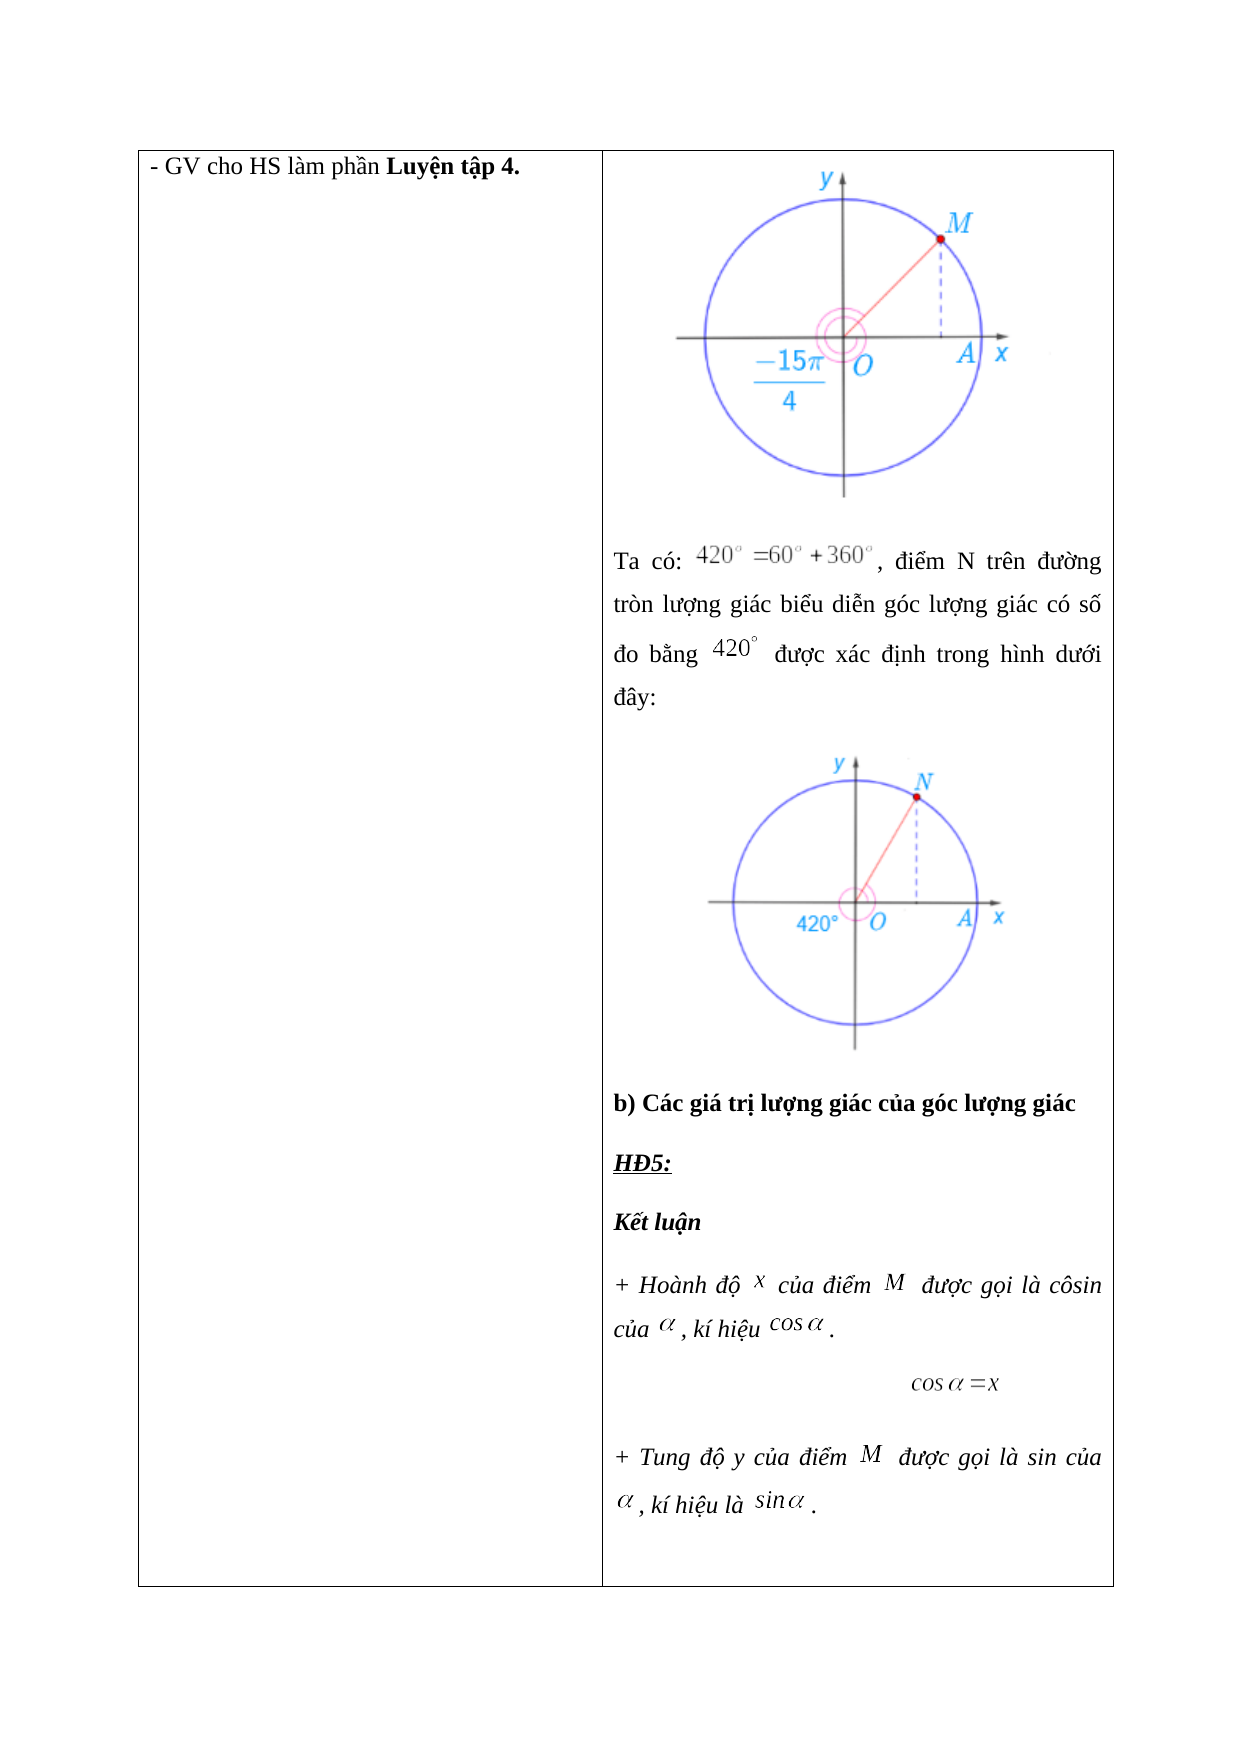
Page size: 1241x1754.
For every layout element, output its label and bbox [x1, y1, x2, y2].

table_cell [603, 151, 1113, 1586]
picture [689, 741, 1026, 1056]
picture [663, 151, 1052, 504]
table_cell [139, 151, 602, 1586]
